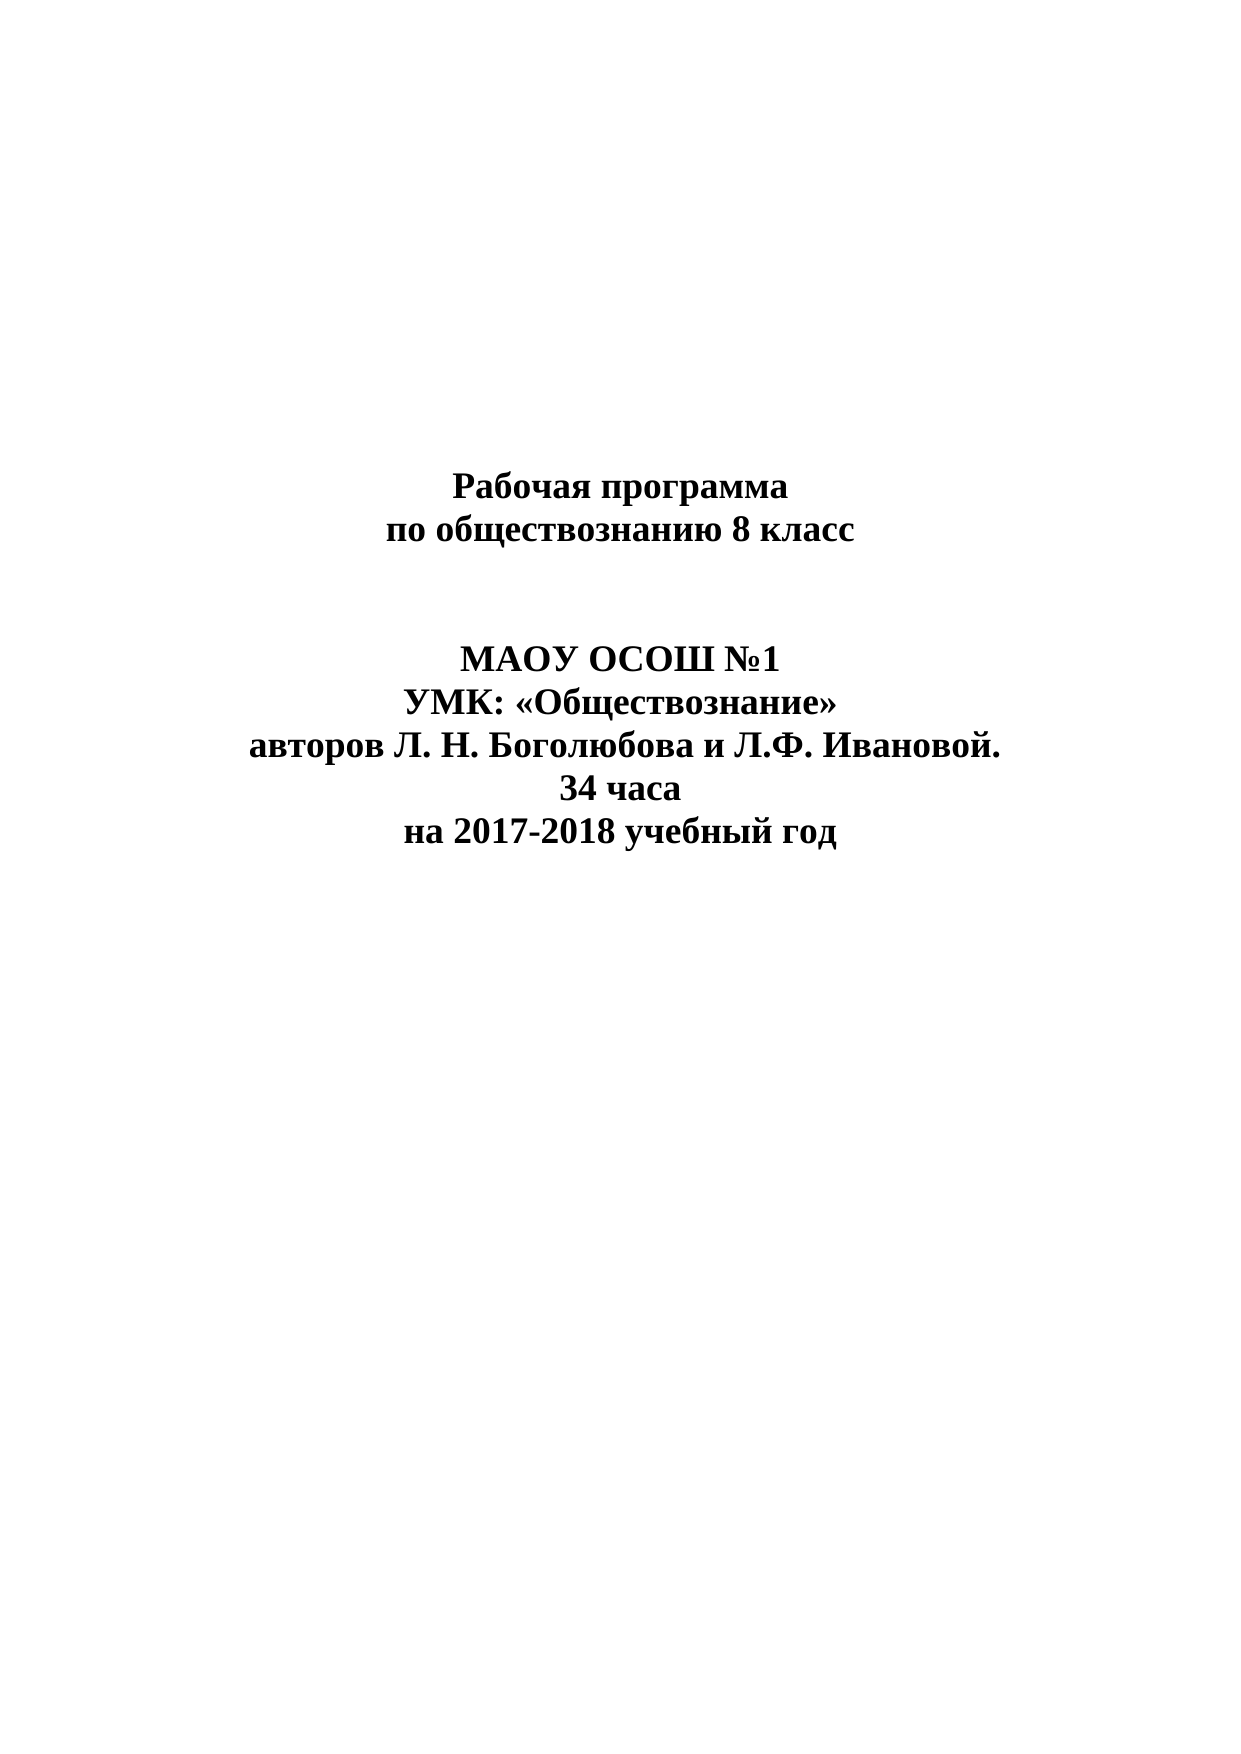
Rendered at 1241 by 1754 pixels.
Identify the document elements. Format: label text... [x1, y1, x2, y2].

text Рабочая программа [59, 464, 1181, 507]
text по обществознанию 8 класс [59, 507, 1181, 550]
text МАОУ ОСОШ №1 [59, 636, 1181, 679]
text авторов Л. Н. Боголюбова и Л.Ф. Ивановой. [59, 722, 1181, 766]
text на 2017-2018 учебный год [59, 809, 1181, 852]
text 34 часа [59, 766, 1181, 809]
text УМК: «Обществознание» [59, 679, 1181, 722]
